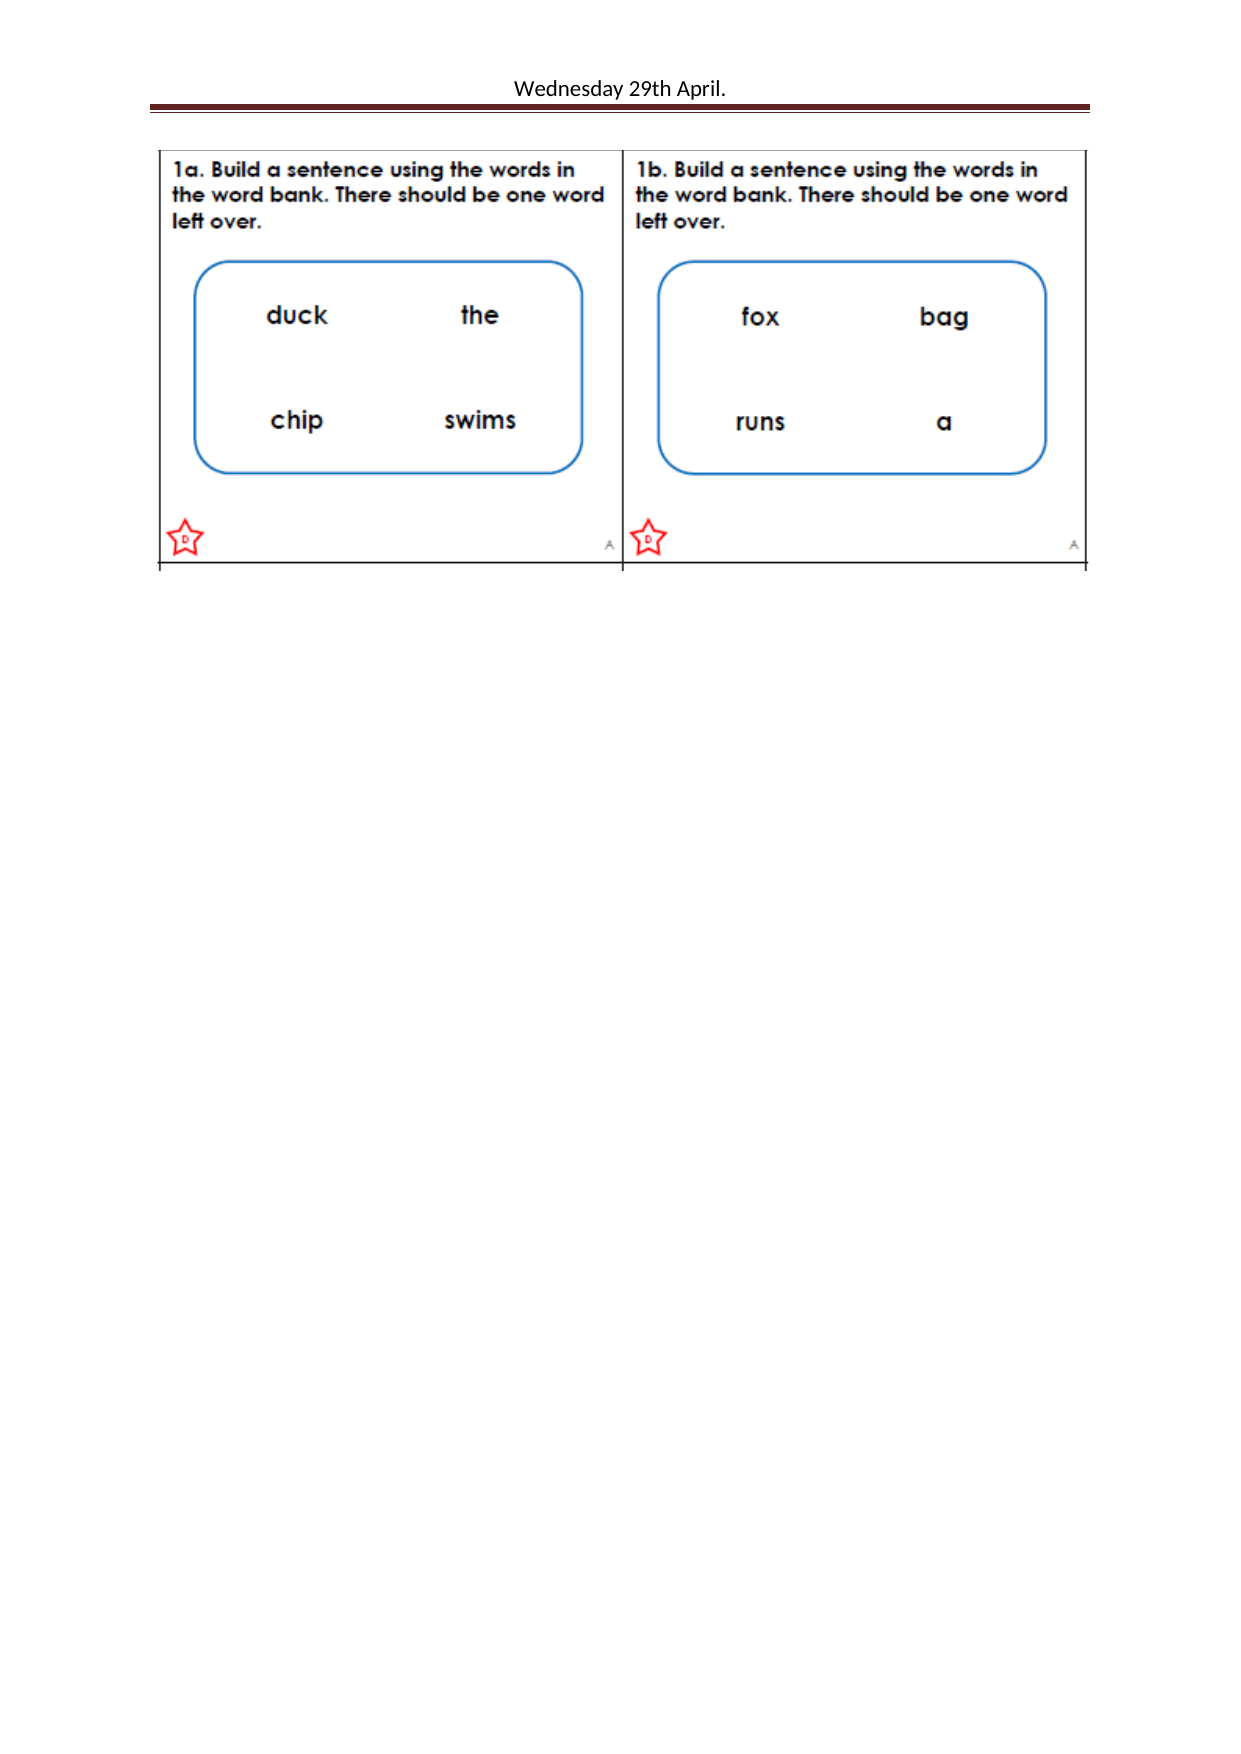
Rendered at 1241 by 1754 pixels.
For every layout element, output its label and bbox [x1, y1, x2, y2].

picture [150, 150, 1089, 571]
